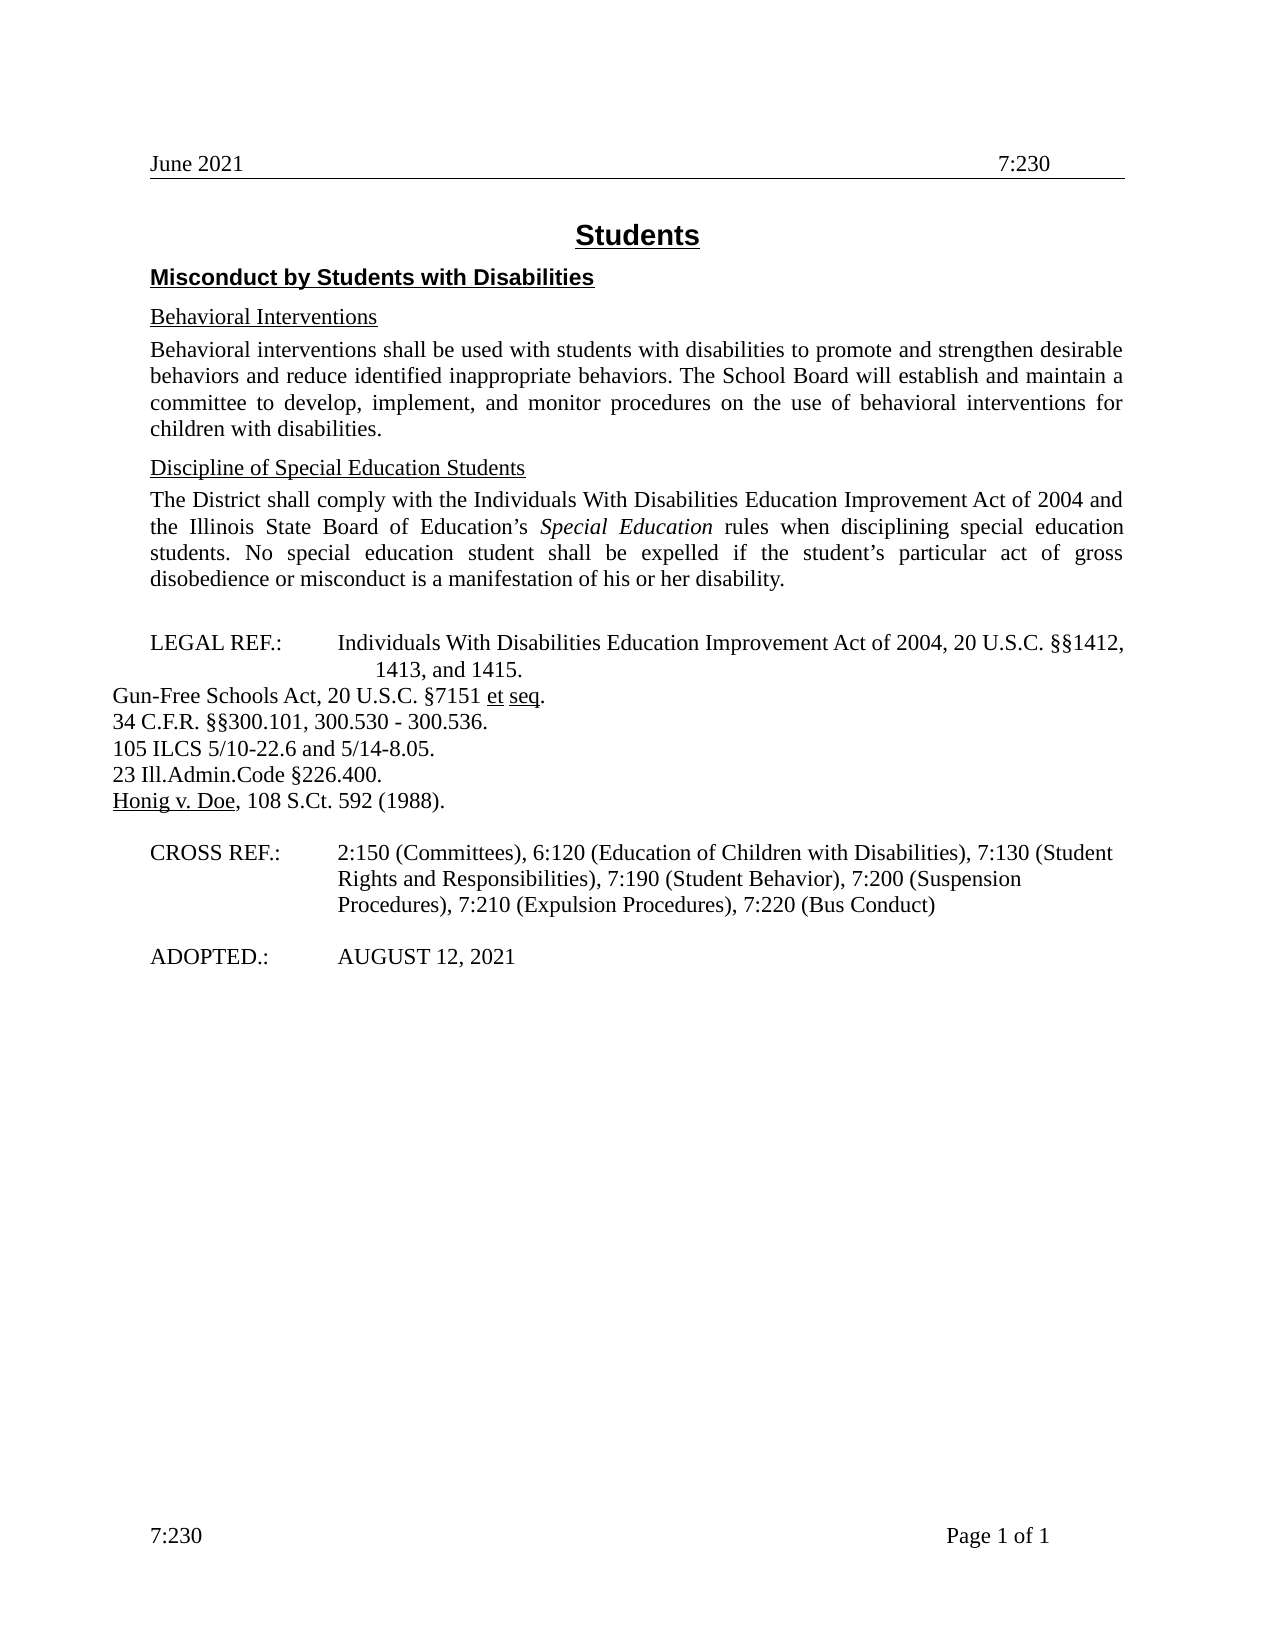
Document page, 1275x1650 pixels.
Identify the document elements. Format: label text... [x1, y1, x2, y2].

text 23 Ill.Admin.Code §226.400. [112, 761, 1125, 787]
text Honig v. Doe, 108 S.Ct. 592 (1988). [112, 787, 1125, 814]
text Behavioral Interventions [150, 303, 1125, 329]
subtitle Misconduct by Students with Disabilities [150, 264, 1125, 291]
text 105 ILCS 5/10-22.6 and 5/14-8.05. [112, 735, 1125, 761]
text June 2021 7:230 [150, 150, 1125, 178]
text The District shall comply with the Individuals With Disabilities Education Improvement Act of 2004 and the Illinois State Board of Education’s Special Education rules when disciplining special education students. No special education student shall be expelled if the student’s particular act of gross disobedience or misconduct is a manifestation of his or her disability. [150, 486, 1125, 592]
text Gun-Free Schools Act, 20 U.S.C. §7151 et seq. [112, 682, 1125, 708]
text 34 C.F.R. §§300.101, 300.530 - 300.536. [112, 708, 1125, 735]
subtitle Students [150, 218, 1125, 252]
text LEGAL REF.: Individuals With Disabilities Education Improvement Act of 2004, 20 U.S.C. §§1412, 1413, and 1415. [150, 629, 1125, 682]
text ADOPTED.: AUGUST 12, 2021 [150, 943, 1125, 969]
text CROSS REF.: 2:150 (Committees), 6:120 (Education of Children with Disabilities), 7:130 (Student Rights and Responsibilities), 7:190 (Student Behavior), 7:200 (Suspension Procedures), 7:210 (Expulsion Procedures), 7:220 (Bus Conduct) [150, 839, 1125, 918]
text Discipline of Special Education Students [150, 454, 1125, 480]
text Behavioral interventions shall be used with students with disabilities to promote and strengthen desirable behaviors and reduce identified inappropriate behaviors. The School Board will establish and maintain a committee to develop, implement, and monitor procedures on the use of behavioral interventions for children with disabilities. [150, 336, 1125, 441]
